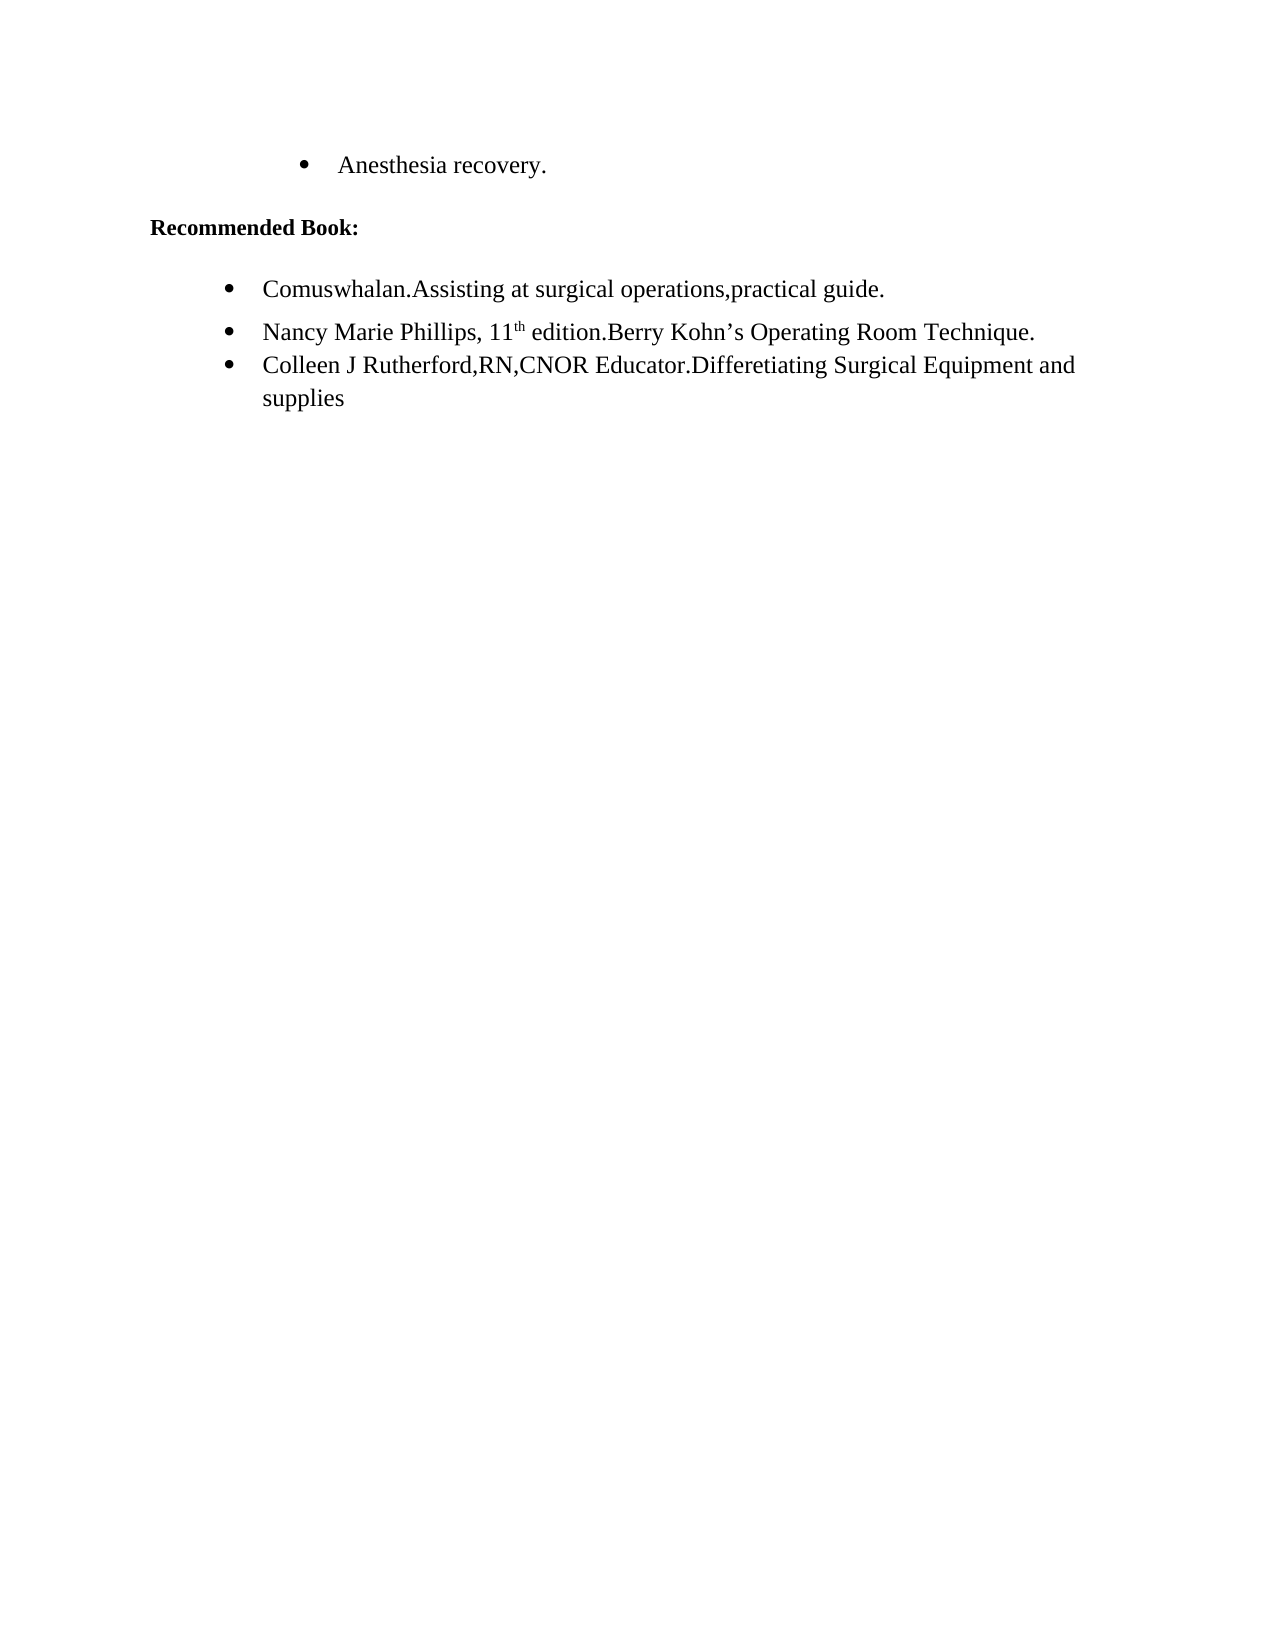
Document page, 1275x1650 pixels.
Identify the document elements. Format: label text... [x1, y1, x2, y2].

list Comuswhalan.Assisting at surgical operations,practical guide. [225, 274, 1095, 303]
list Anesthesia recovery. [300, 150, 1095, 179]
text Recommended Book: [150, 214, 1095, 240]
list Nancy Marie Phillips, 11th edition.Berry Kohn’s Operating Room Technique. [225, 317, 1125, 346]
list Colleen J Rutherford,RN,CNOR Educator.Differetiating Surgical Equipment and supplies [225, 350, 1125, 412]
